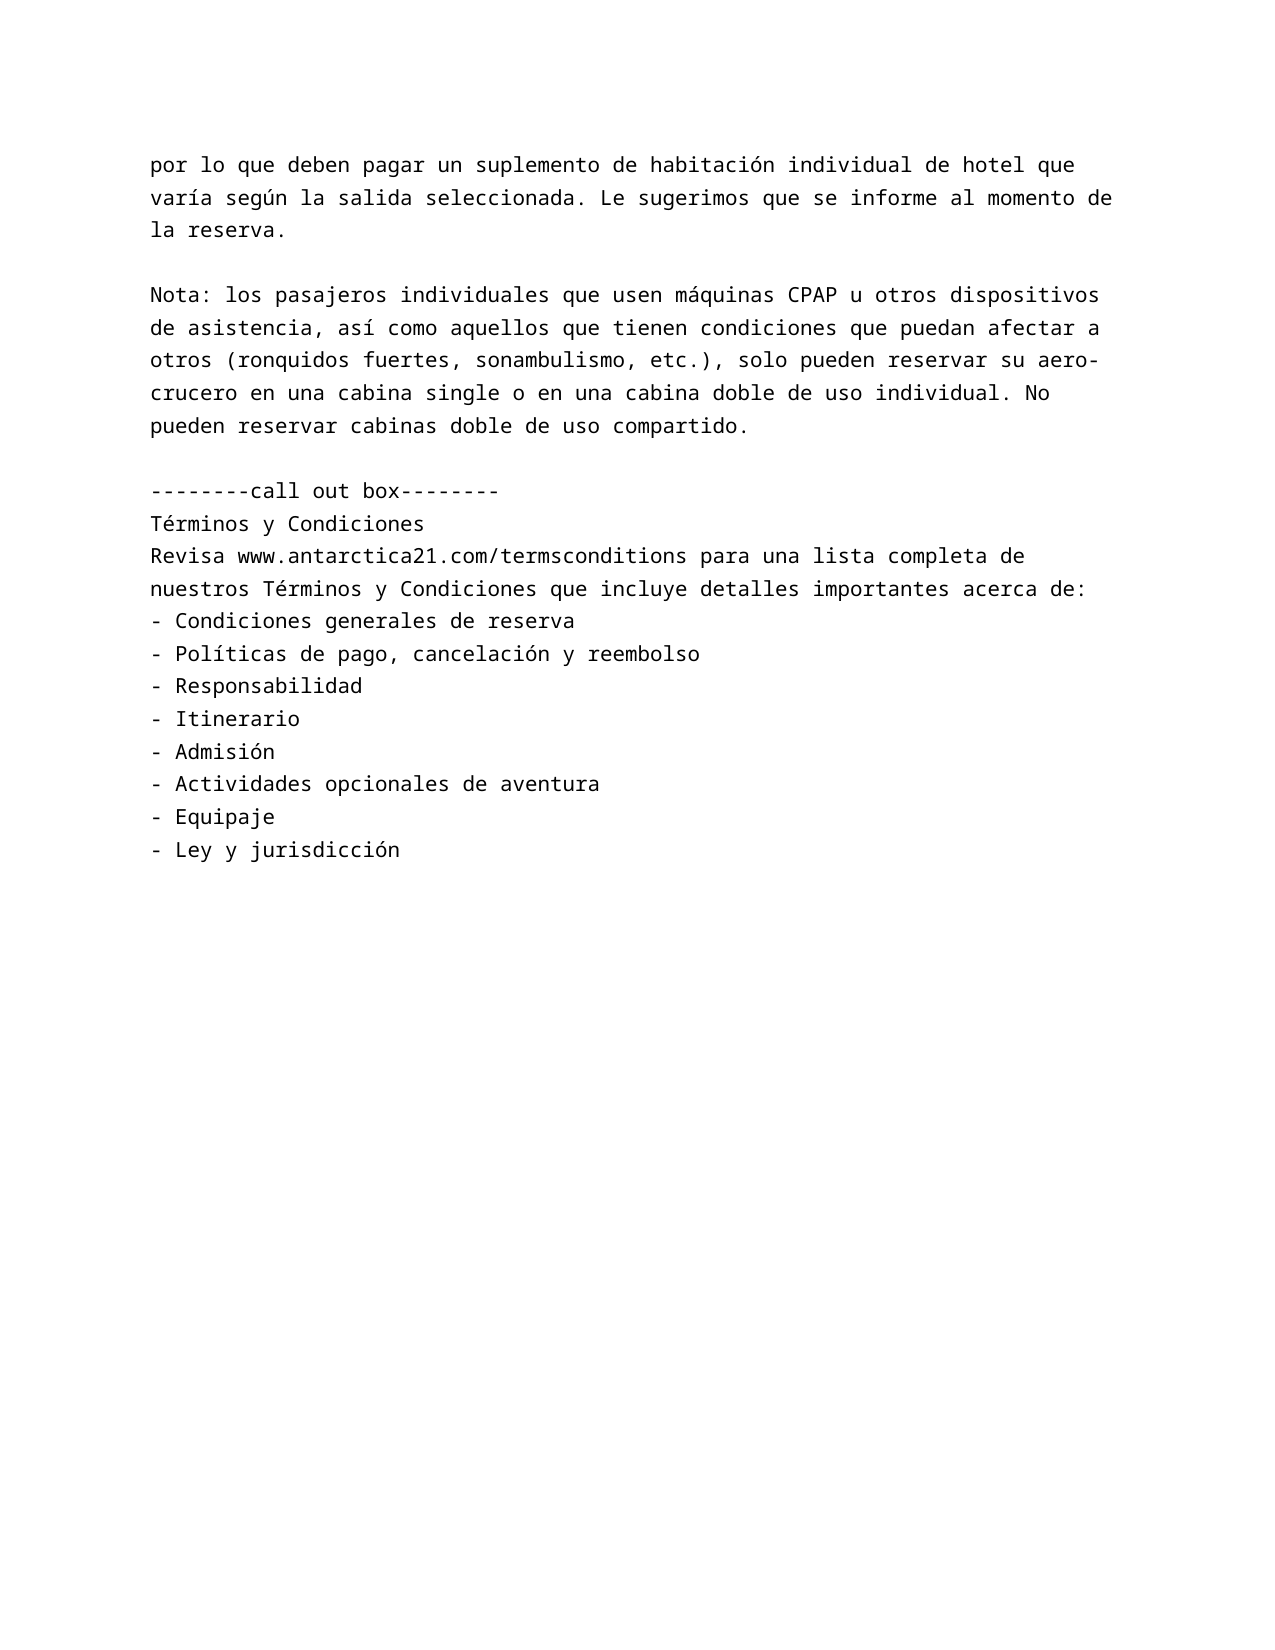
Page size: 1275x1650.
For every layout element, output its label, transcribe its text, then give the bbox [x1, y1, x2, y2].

text - Itinerario [150, 704, 1125, 733]
text Nota: los pasajeros individuales que usen máquinas CPAP u otros dispositivos de asistencia, así como aquellos que tienen condiciones que puedan afectar a otros (ronquidos fuertes, sonambulismo, etc.), solo pueden reservar su aero-crucero en una cabina single o en una cabina doble de uso individual. No pueden reservar cabinas doble de uso compartido. [150, 280, 1125, 439]
text - Equipaje [150, 802, 1125, 831]
text - Actividades opcionales de aventura [150, 769, 1125, 798]
text - Condiciones generales de reserva [150, 606, 1125, 635]
text - Admisión [150, 737, 1125, 765]
text - Ley y jurisdicción [150, 835, 1125, 863]
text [150, 150, 1125, 244]
text Revisa www.antarctica21.com/termsconditions para una lista completa de nuestros Términos y Condiciones que incluye detalles importantes acerca de: [150, 541, 1125, 602]
text Términos y Condiciones [150, 509, 1125, 537]
text - Políticas de pago, cancelación y reembolso [150, 639, 1125, 667]
text --------call out box-------- [150, 476, 1125, 504]
text - Responsabilidad [150, 672, 1125, 700]
